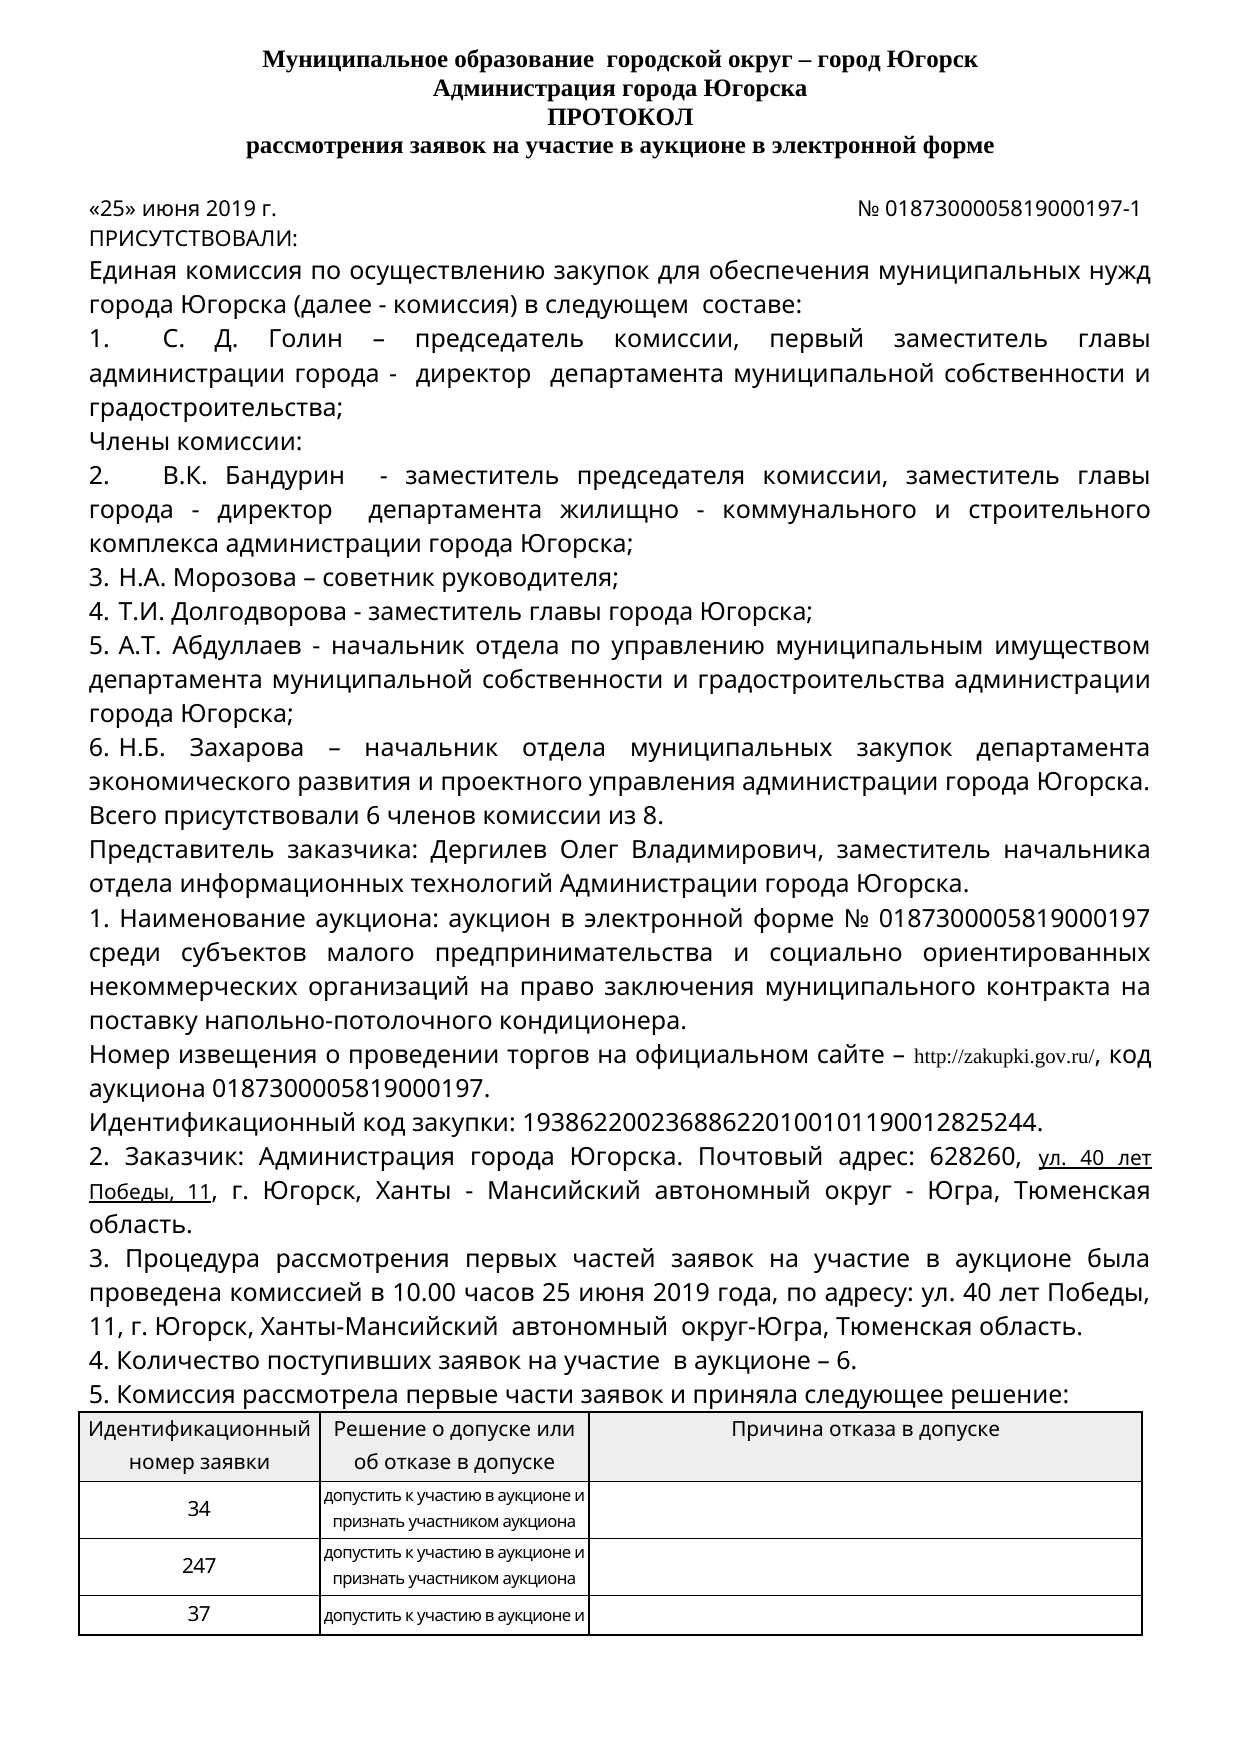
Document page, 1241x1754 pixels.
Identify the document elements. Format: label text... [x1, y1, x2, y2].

text Члены комиссии: [89, 423, 1152, 457]
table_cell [321, 1482, 588, 1538]
text 2. Заказчик: Администрация города Югорска. Почтовый адрес: 628260, ул. 40 лет Победы, 11, г. Югорск, Ханты - Мансийский автономный округ - Югра, Тюменская область. [89, 1139, 1152, 1241]
text 1. Наименование аукциона: аукцион в электронной форме № 0187300005819000197 среди субъектов малого предпринимательства и социально ориентированных некоммерческих организаций на право заключения муниципального контракта на поставку напольно-потолочного кондиционера. [89, 900, 1152, 1036]
list С. Д. Голин – председатель комиссии, первый заместитель главы администрации города - директор департамента муниципальной собственности и градостроительства; [89, 321, 1152, 423]
text Единая комиссия по осуществлению закупок для обеспечения муниципальных нужд города Югорска (далее - комиссия) в следующем составе: [89, 253, 1152, 321]
table_cell [590, 1596, 1141, 1634]
list Н.Б. Захарова – начальник отдела муниципальных закупок департамента экономического развития и проектного управления администрации города Югорска. [89, 730, 1152, 798]
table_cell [321, 1539, 588, 1595]
list Н.А. Морозова – советник руководителя; [89, 559, 1152, 594]
text Всего присутствовали 6 членов комиссии из 8. [89, 798, 1152, 832]
text Номер извещения о проведении торгов на официальном сайте – http://zakupki.gov.ru/, код аукциона 0187300005819000197. [89, 1036, 1152, 1104]
text 3. Процедура рассмотрения первых частей заявок на участие в аукционе была проведена комиссией в 10.00 часов 25 июня 2019 года, по адресу: ул. 40 лет Победы, 11, г. Югорск, Ханты-Мансийский автономный округ-Югра, Тюменская область. [89, 1241, 1152, 1343]
list А.Т. Абдуллаев - начальник отдела по управлению муниципальным имуществом департамента муниципальной собственности и градостроительства администрации города Югорска; [89, 628, 1152, 730]
list Т.И. Долгодворова - заместитель главы города Югорска; [89, 594, 1152, 628]
table_cell [590, 1482, 1141, 1538]
table_cell 37 [80, 1596, 319, 1634]
table_cell [590, 1539, 1141, 1595]
table_header Идентификационный номер заявки [80, 1413, 319, 1481]
text 5. Комиссия рассмотрела первые части заявок и приняла следующее решение: [89, 1377, 1152, 1411]
text Идентификационный код закупки: 193862200236886220100101190012825244. [89, 1104, 1152, 1139]
text Представитель заказчика: Дергилев Олег Владимирович, заместитель начальника отдела информационных технологий Администрации города Югорска. [89, 832, 1152, 900]
table_cell 34 [80, 1482, 319, 1538]
list В.К. Бандурин - заместитель председателя комиссии, заместитель главы города - директор департамента жилищно - коммунального и строительного комплекса администрации города Югорска; [89, 457, 1152, 559]
text ПРИСУТСТВОВАЛИ: [89, 223, 1152, 253]
table_header Решение о допуске или об отказе в допуске [321, 1413, 588, 1481]
text рассмотрения заявок на участие в аукционе в электронной форме [89, 131, 1152, 159]
table_cell 247 [80, 1539, 319, 1595]
table_header Причина отказа в допуске [590, 1413, 1141, 1481]
text Муниципальное образование городской округ – город Югорск [89, 44, 1152, 73]
text 4. Количество поступивших заявок на участие в аукционе – 6. [89, 1343, 1152, 1377]
text ПРОТОКОЛ [89, 102, 1152, 131]
text Администрация города Югорска [89, 73, 1152, 102]
text «25» июня 2019 г. № 0187300005819000197-1 [89, 193, 1152, 223]
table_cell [321, 1596, 588, 1634]
